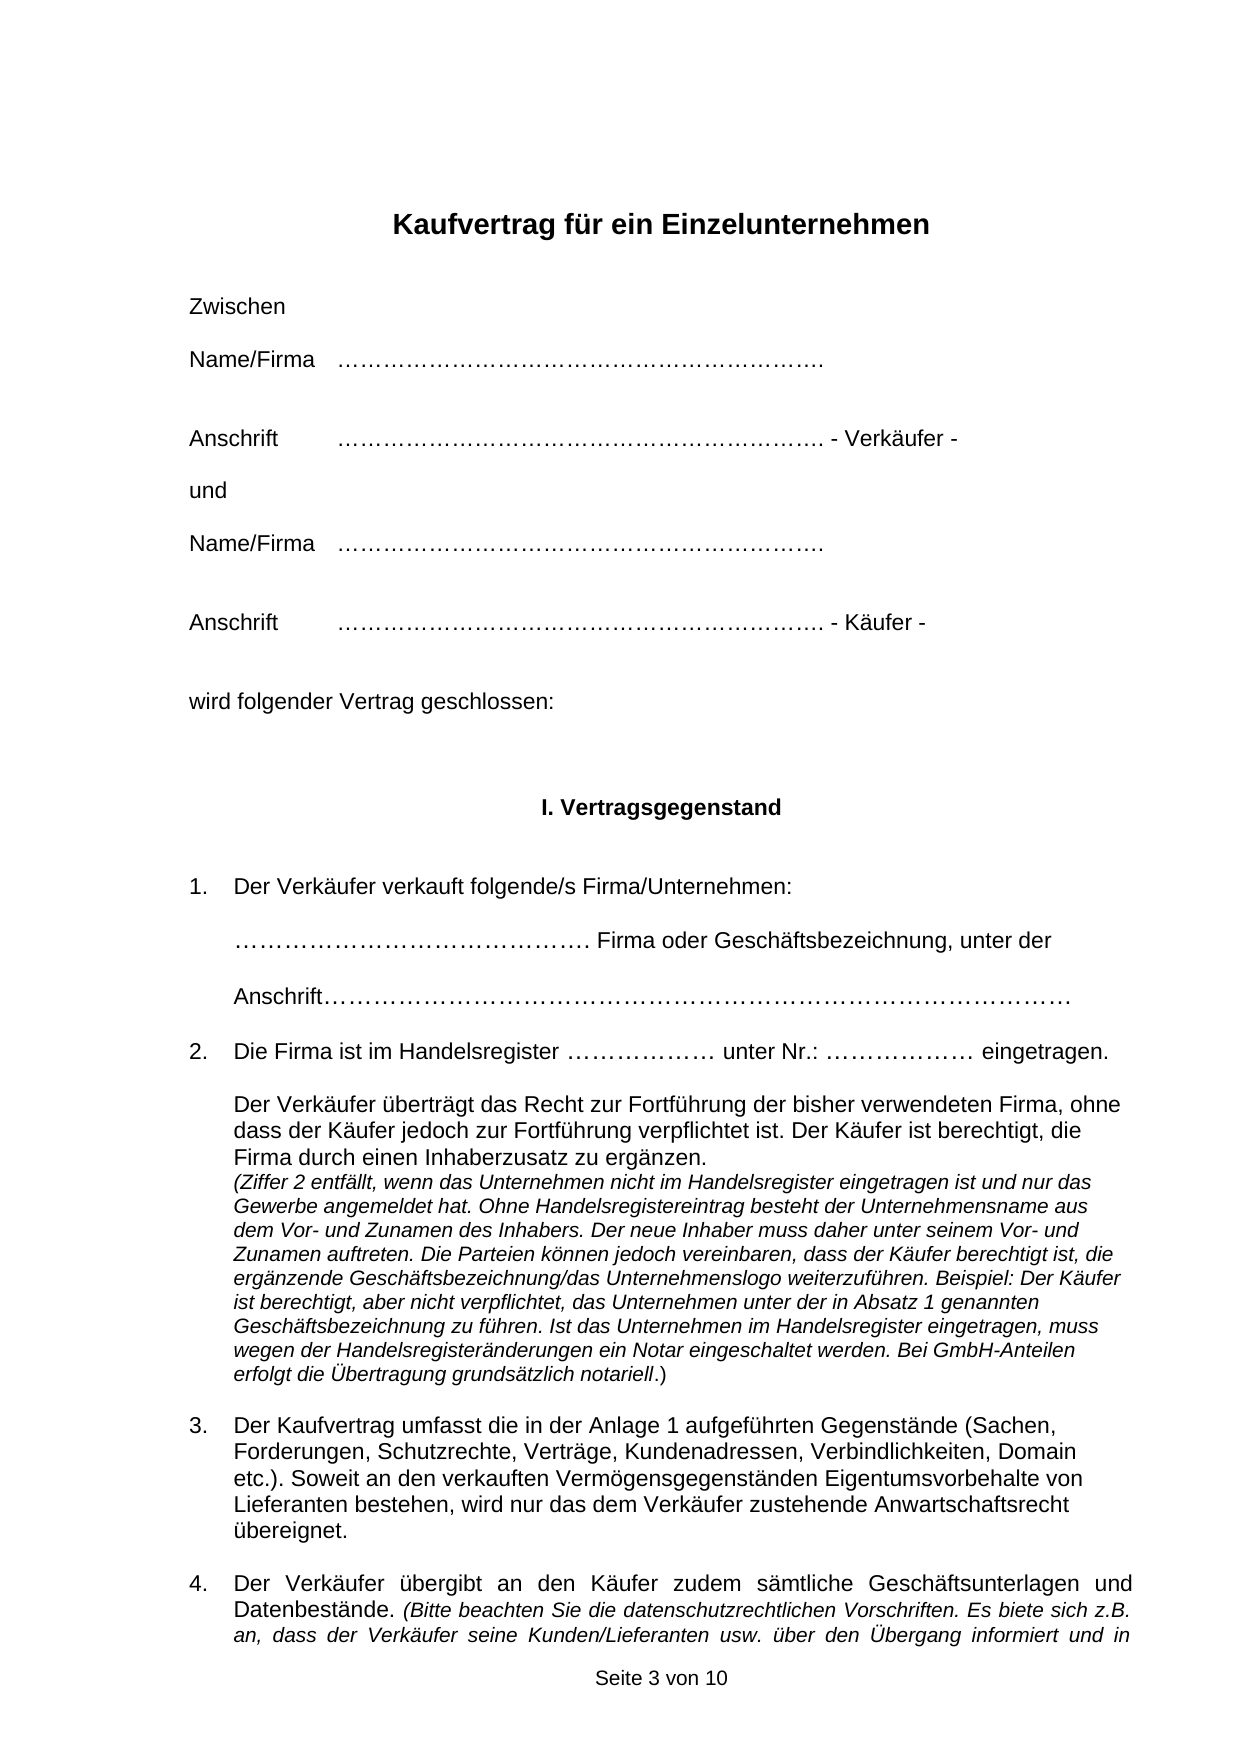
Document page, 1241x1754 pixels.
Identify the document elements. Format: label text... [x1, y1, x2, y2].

list Der Kaufvertrag umfasst die in der Anlage 1 aufgeführten Gegenstände (Sachen, Forderungen, Schutzrechte, Verträge, Kundenadressen, Verbindlichkeiten, Domain etc.). Soweit an den verkauften Vermögensgegenständen Eigentumsvorbehalte von Lieferanten bestehen, wird nur das dem Verkäufer zustehende Anwartschaftsrecht übereignet. [189, 1412, 1134, 1544]
text Name/Firma ………………………………………………………. [189, 530, 1134, 557]
text wird folgender Vertrag geschlossen: [189, 688, 1134, 715]
text I. Vertragsgegenstand [189, 794, 1134, 820]
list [189, 1570, 1134, 1647]
text Name/Firma ………………………………………………………. [189, 346, 1134, 372]
text Zwischen [189, 293, 1134, 319]
text Anschrift ………………………………………………………. - Verkäufer - [189, 425, 1134, 451]
list Die Firma ist im Handelsregister ……………… unter Nr.: ……………… eingetragen. Der Verkäufer überträgt das Recht zur Fortführung der bisher verwendeten Firma, ohne dass der Käufer jedoch zur Fortführung verpflichtet ist. Der Käufer ist berechtigt, die Firma durch einen Inhaberzusatz zu ergänzen. (Ziffer 2 entfällt, wenn das Unternehmen nicht im Handelsregister eingetragen ist und nur das Gewerbe angemeldet hat. Ohne Handelsregistereintrag besteht der Unternehmensname aus dem Vor- und Zunamen des Inhabers. Der neue Inhaber muss daher unter seinem Vor- und Zunamen auftreten. Die Parteien können jedoch vereinbaren, dass der Käufer berechtigt ist, die ergänzende Geschäftsbezeichnung/das Unternehmenslogo weiterzuführen. Beispiel: Der Käufer ist berechtigt, aber nicht verpflichtet, das Unternehmen unter der in Absatz 1 genannten Geschäftsbezeichnung zu führen. Ist das Unternehmen im Handelsregister eingetragen, muss wegen der Handelsregisteränderungen ein Notar eingeschaltet werden. Bei GmbH-Anteilen erfolgt die Übertragung grundsätzlich notariell.) [189, 1036, 1134, 1386]
list Der Verkäufer verkauft folgende/s Firma/Unternehmen: ……………………………………. Firma oder Geschäftsbezeichnung, unter der Anschrift……………………………………………………………………………… [189, 873, 1134, 1009]
text Anschrift ………………………………………………………. - Käufer - [189, 609, 1134, 636]
text und [189, 477, 1134, 504]
subtitle Kaufvertrag für ein Einzelunternehmen [189, 207, 1134, 240]
